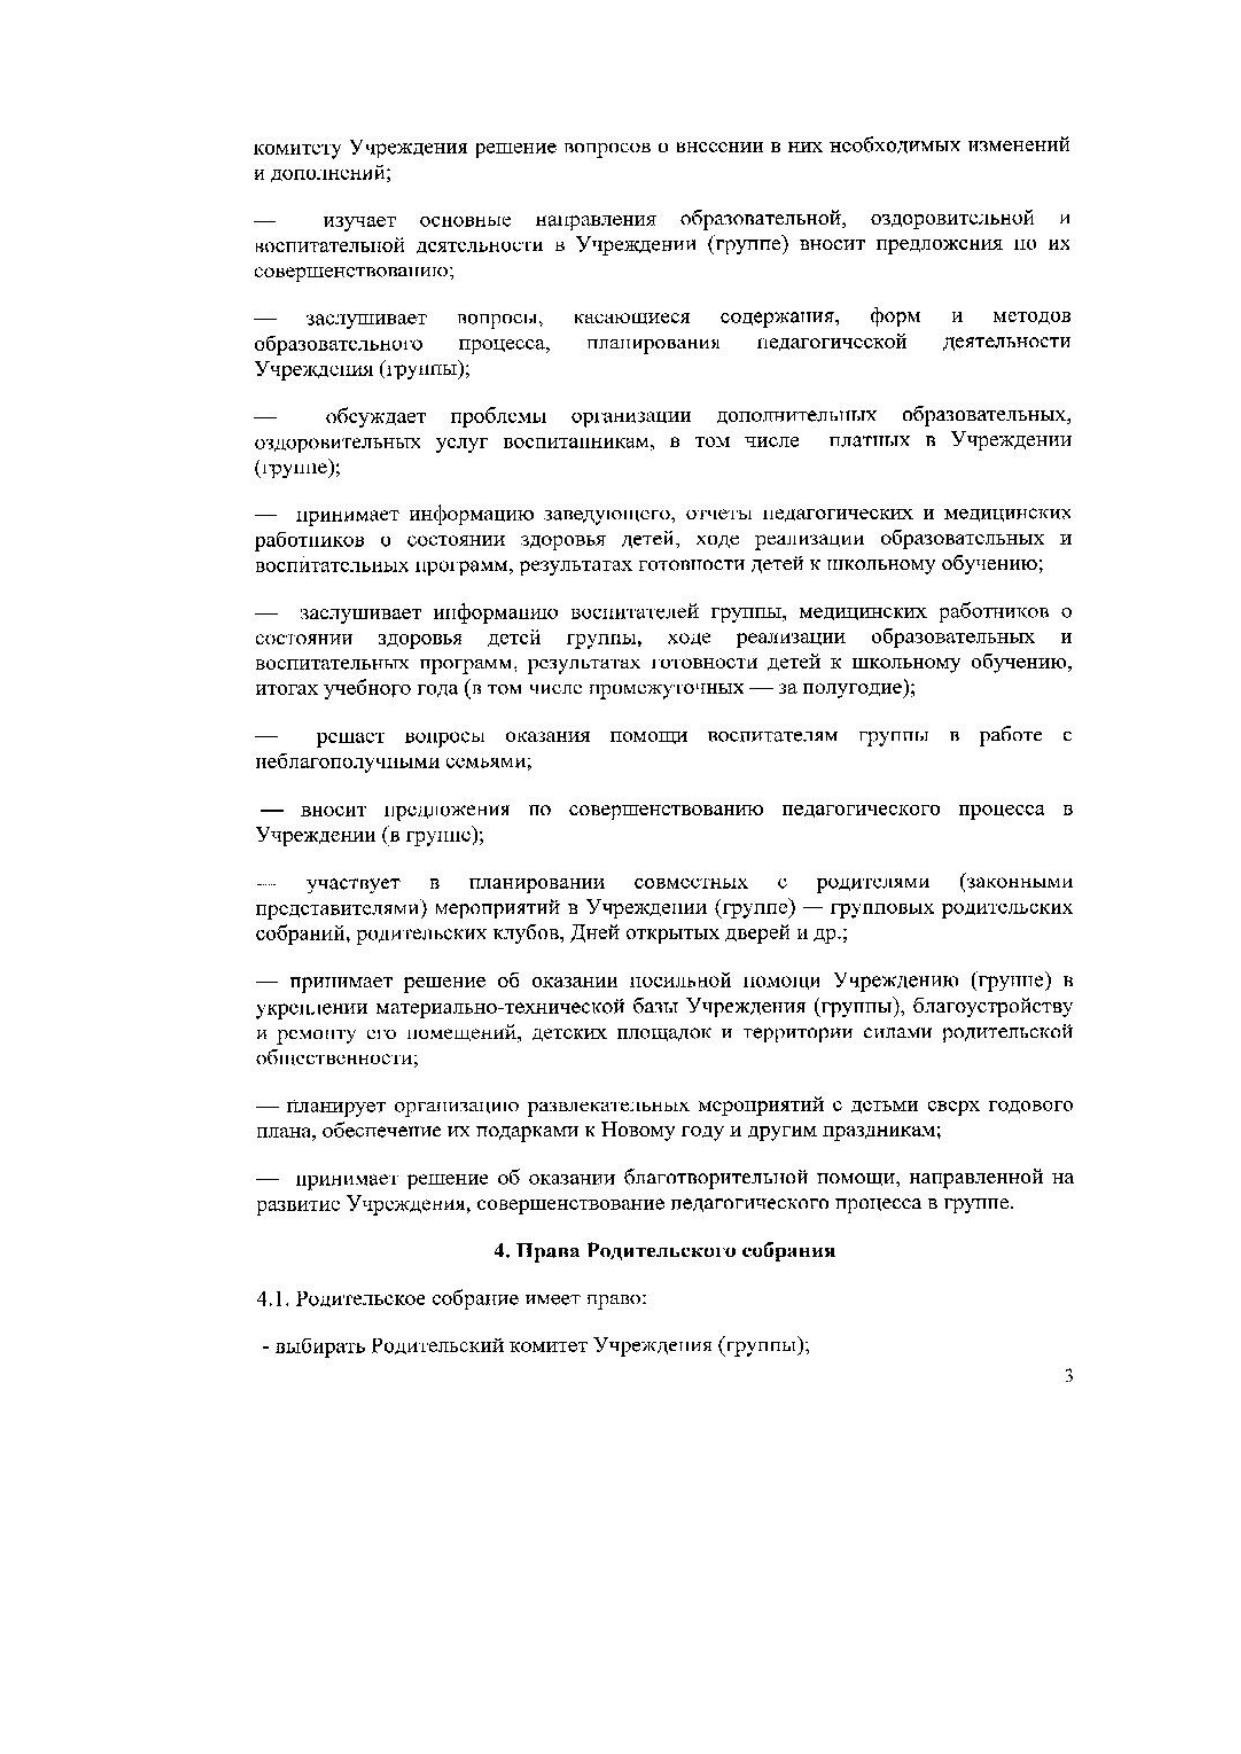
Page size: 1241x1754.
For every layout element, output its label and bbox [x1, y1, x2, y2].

picture [177, 118, 1152, 1460]
